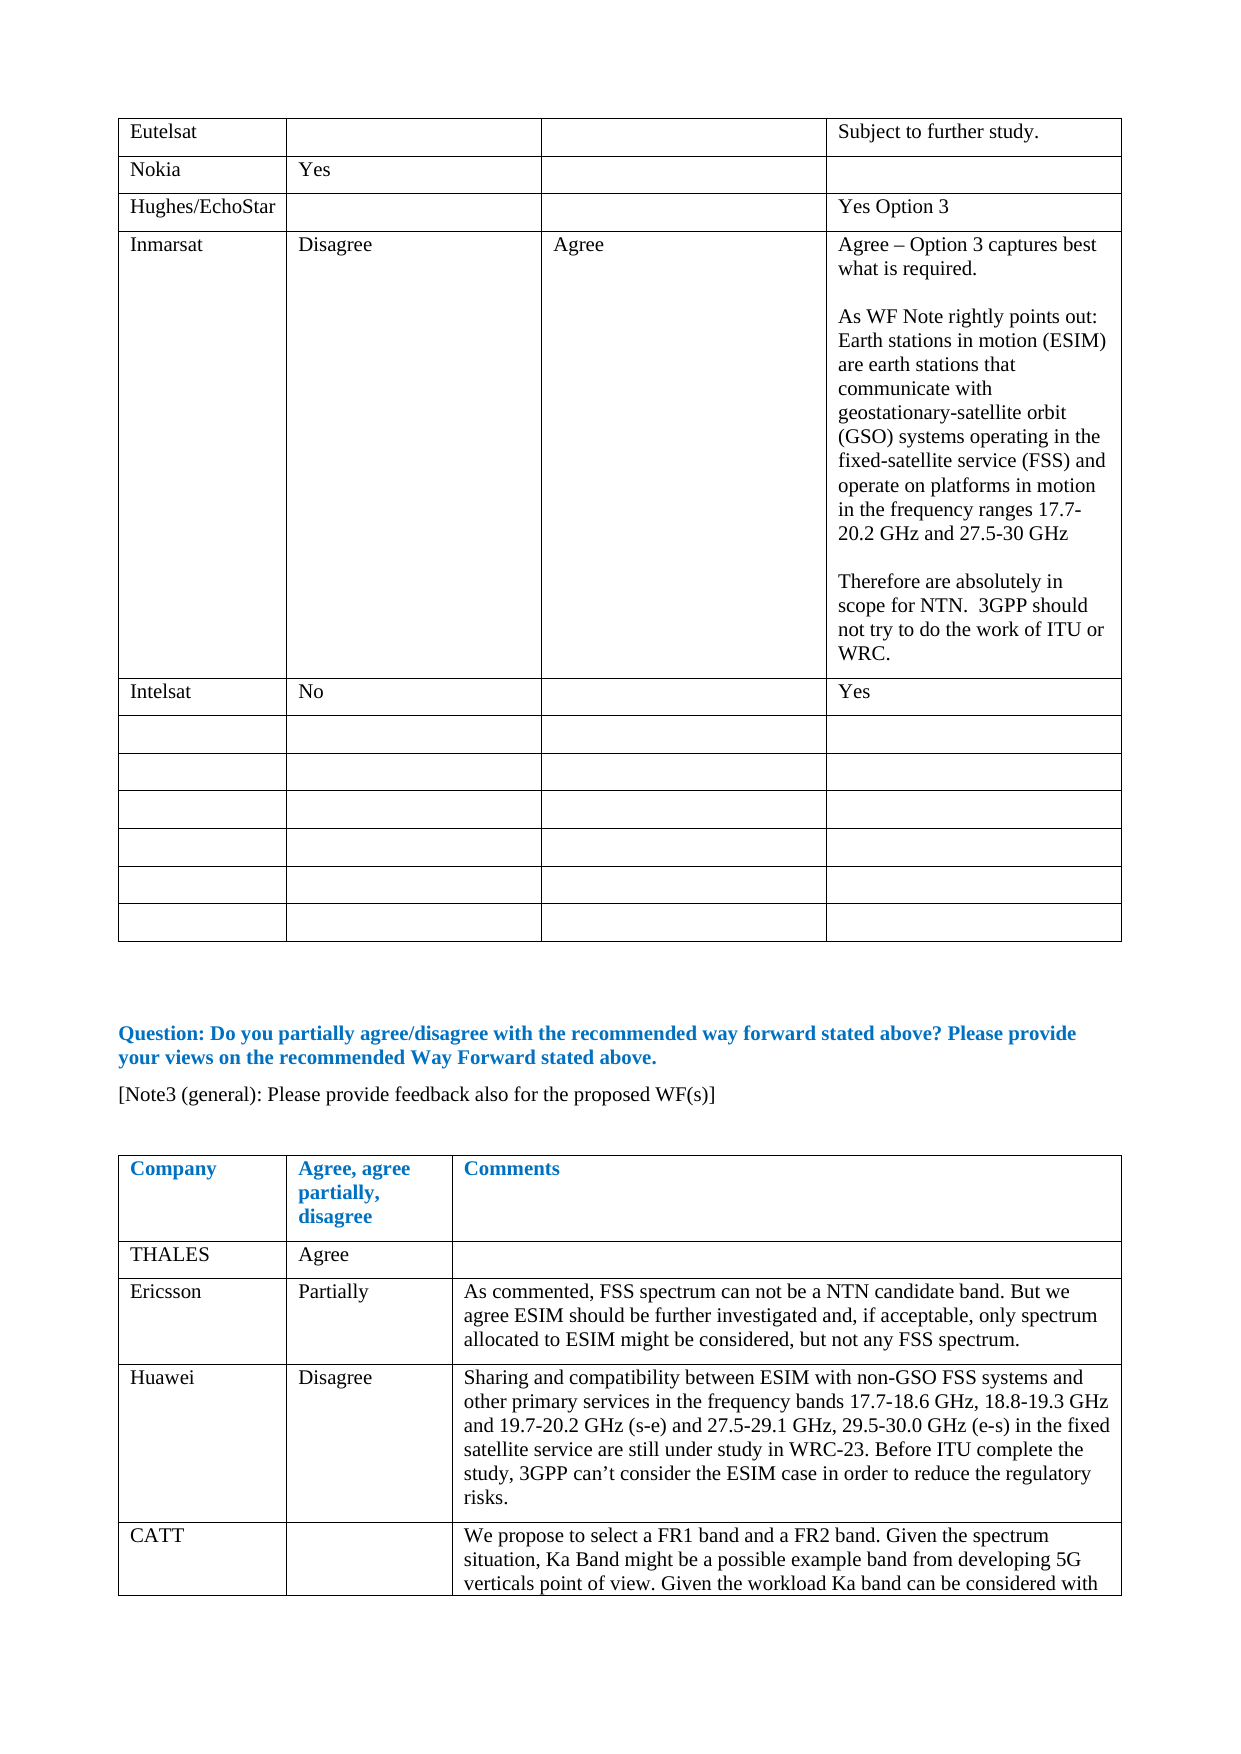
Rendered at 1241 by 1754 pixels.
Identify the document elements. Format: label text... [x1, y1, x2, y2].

table_cell [542, 157, 826, 193]
table_header Company [119, 1156, 286, 1241]
table_cell [287, 754, 541, 790]
table_cell No [287, 679, 541, 715]
table_cell [827, 754, 1121, 790]
table_cell [453, 1242, 1121, 1278]
table_cell [542, 716, 826, 753]
table_cell [119, 716, 286, 753]
table_cell Intelsat [119, 679, 286, 715]
table_cell Agree [287, 1242, 452, 1278]
table_cell Sharing and compatibility between ESIM with non-GSO FSS systems and other primary services in the frequency bands 17.7-18.6 GHz, 18.8-19.3 GHz and 19.7-20.2 GHz (s-e) and 27.5-29.1 GHz, 29.5-30.0 GHz (e-s) in the fixed satellite service are still under study in WRC-23. Before ITU complete the study, 3GPP can’t consider the ESIM case in order to reduce the regulatory risks. [453, 1365, 1121, 1522]
table_cell [119, 829, 286, 866]
table_cell Yes Option 3 [827, 194, 1121, 231]
table_cell Yes [827, 679, 1121, 715]
table_cell [119, 904, 286, 941]
table_cell [827, 904, 1121, 941]
table_cell [827, 716, 1121, 753]
table_cell [287, 194, 541, 231]
table_cell [542, 754, 826, 790]
table_cell Inmarsat [119, 232, 286, 677]
table_cell Nokia [119, 157, 286, 193]
table_cell As commented, FSS spectrum can not be a NTN candidate band. But we agree ESIM should be further investigated and, if acceptable, only spectrum allocated to ESIM might be considered, but not any FSS spectrum. [453, 1279, 1121, 1364]
table_cell Disagree [287, 1365, 452, 1522]
table_cell [542, 791, 826, 828]
table_cell Disagree [287, 232, 541, 677]
table_cell [287, 829, 541, 866]
table_cell Hughes/EchoStar [119, 194, 286, 231]
table_cell Ericsson [119, 1279, 286, 1364]
table_cell [119, 754, 286, 790]
table_cell [542, 904, 826, 941]
text Question: Do you partially agree/disagree with the recommended way forward stated above? Please provide your views on the recommended Way Forward stated above. [118, 1021, 1122, 1069]
table_cell Agree [542, 232, 826, 677]
table_cell [542, 119, 826, 156]
table_cell [827, 829, 1121, 866]
text [Note3 (general): Please provide feedback also for the proposed WF(s)] [118, 1082, 1122, 1106]
table_cell THALES [119, 1242, 286, 1278]
table_cell [287, 867, 541, 903]
table_cell [827, 791, 1121, 828]
table_cell [827, 157, 1121, 193]
table_cell Subject to further study. [827, 119, 1121, 156]
table_cell [542, 829, 826, 866]
table_cell [119, 791, 286, 828]
table_cell [827, 867, 1121, 903]
table_cell Agree – Option 3 captures best what is required. As WF Note rightly points out: Earth stations in motion (ESIM) are earth stations that communicate with geostationary-satellite orbit (GSO) systems operating in the fixed-satellite service (FSS) and operate on platforms in motion in the frequency ranges 17.7-20.2 GHz and 27.5-30 GHz Therefore are absolutely in scope for NTN. 3GPP should not try to do the work of ITU or WRC. [827, 232, 1121, 677]
table_cell [287, 904, 541, 941]
table_cell [287, 119, 541, 156]
table_cell Huawei [119, 1365, 286, 1522]
table_cell Partially [287, 1279, 452, 1364]
table_cell [287, 791, 541, 828]
table_cell [542, 194, 826, 231]
table_cell [542, 867, 826, 903]
table_header Agree, agree partially, disagree [287, 1156, 452, 1241]
table_cell CATT [119, 1523, 286, 1595]
table_cell [287, 1523, 452, 1595]
table_cell Yes [287, 157, 541, 193]
table_cell [287, 716, 541, 753]
table_cell [119, 867, 286, 903]
table_header Comments [453, 1156, 1121, 1241]
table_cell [453, 1523, 1121, 1595]
table_cell Eutelsat [119, 119, 286, 156]
table_cell [542, 679, 826, 715]
